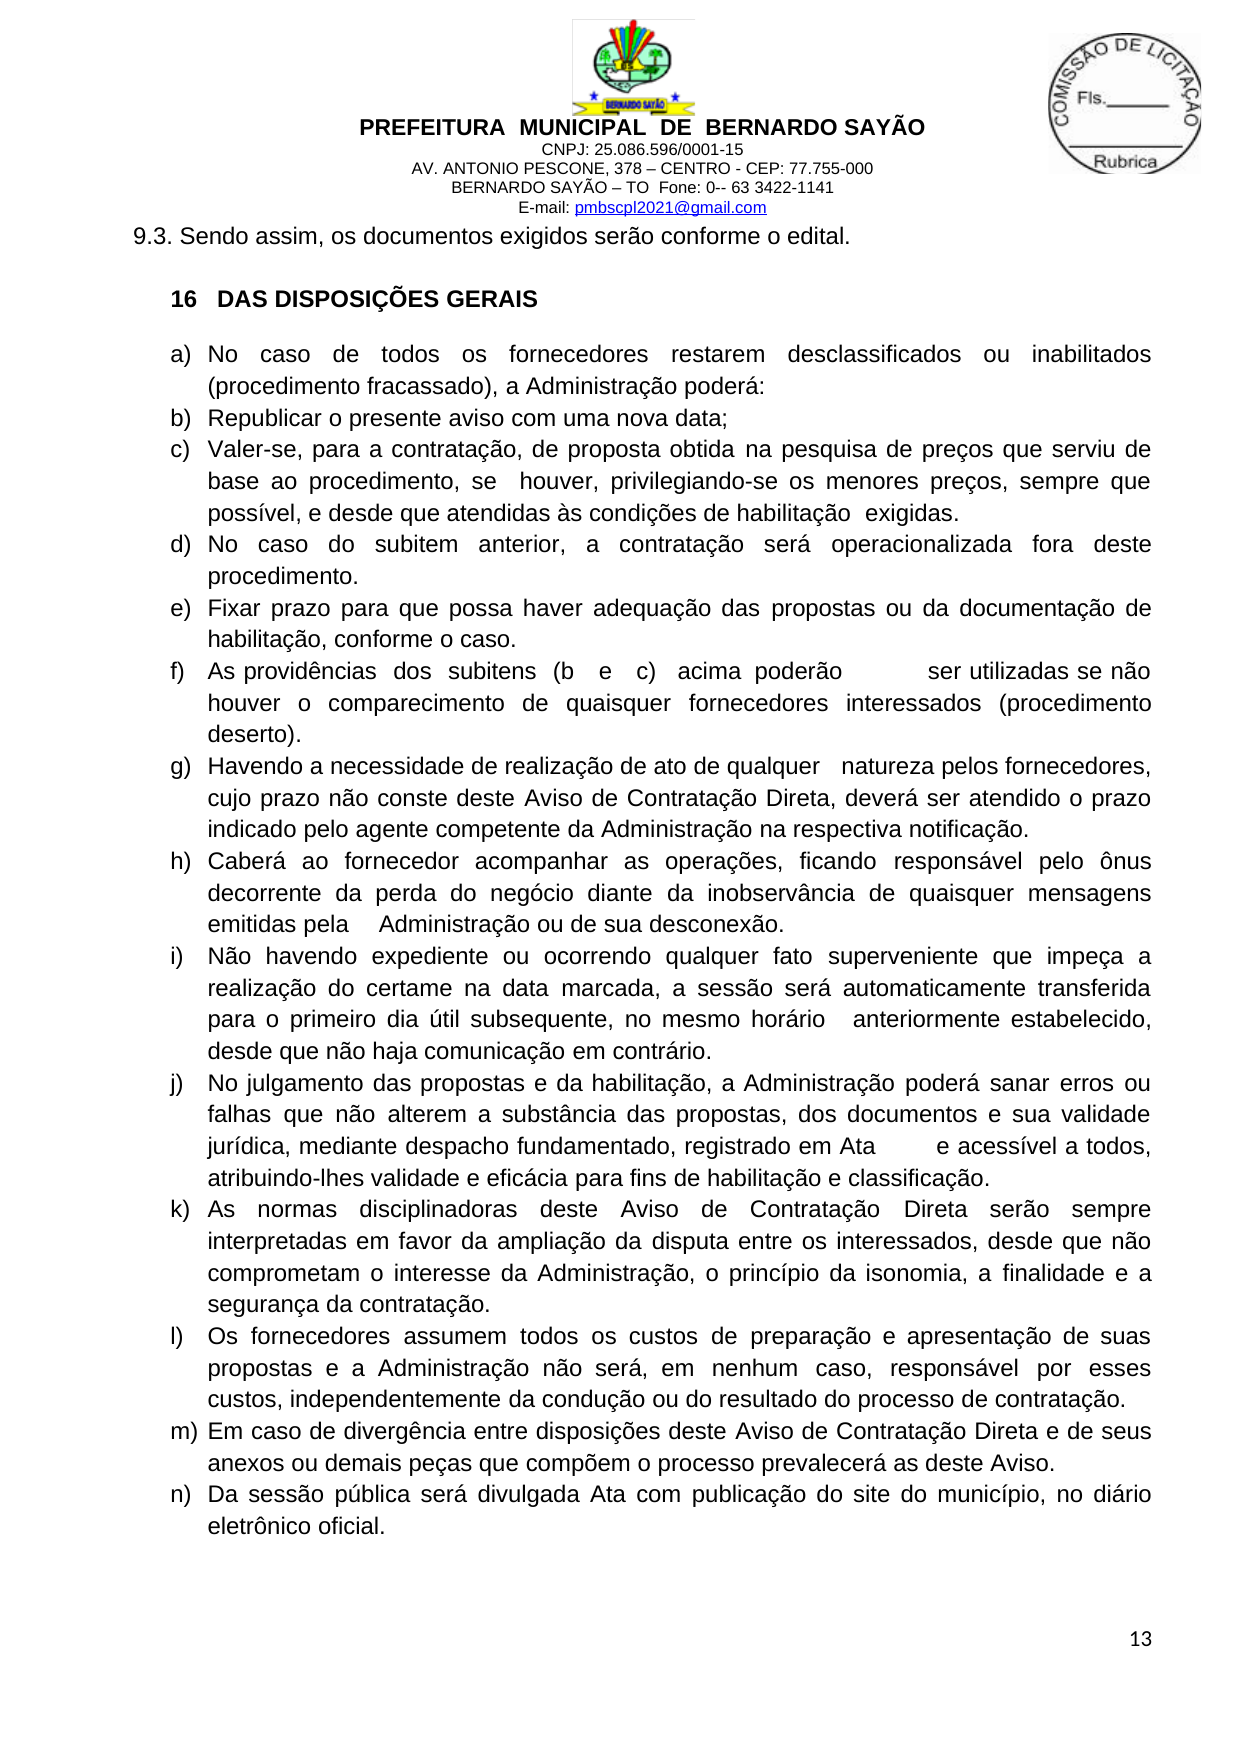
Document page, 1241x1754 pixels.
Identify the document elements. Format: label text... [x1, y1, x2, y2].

list Os fornecedores assumem todos os custos de preparação e apresentação de suas propostas e a Administração não será, em nenhum caso, responsável por esses custos, independentemente da condução ou do resultado do processo de contratação. [170, 1322, 1152, 1413]
list Não havendo expediente ou ocorrendo qualquer fato superveniente que impeça a realização do certame na data marcada, a sessão será automaticamente transferida para o primeiro dia útil subsequente, no mesmo horário anteriormente estabelecido, desde que não haja comunicação em contrário. [170, 942, 1152, 1064]
list Valer-se, para a contratação, de proposta obtida na pesquisa de preços que serviu de base ao procedimento, se houver, privilegiando-se os menores preços, sempre que possível, e desde que atendidas às condições de habilitação exigidas. [170, 435, 1152, 526]
list Da sessão pública será divulgada Ata com publicação do site do município, no diário eletrônico oficial. [170, 1480, 1152, 1539]
text 9.3. Sendo assim, os documentos exigidos serão conforme o edital. [133, 222, 1152, 249]
picture [571, 18, 696, 116]
list Havendo a necessidade de realização de ato de qualquer natureza pelos fornecedores, cujo prazo não conste deste Aviso de Contratação Direta, deverá ser atendido o prazo indicado pelo agente competente da Administração na respectiva notificação. [170, 752, 1152, 843]
list No caso de todos os fornecedores restarem desclassificados ou inabilitados (procedimento fracassado), a Administração poderá: [170, 340, 1152, 399]
list Caberá ao fornecedor acompanhar as operações, ficando responsável pelo ônus decorrente da perda do negócio diante da inobservância de quaisquer mensagens emitidas pela Administração ou de sua desconexão. [170, 847, 1152, 938]
list As providências dos subitens (b e c) acima poderão ser utilizadas se não houver o comparecimento de quaisquer fornecedores interessados (procedimento deserto). [170, 657, 1152, 748]
list As normas disciplinadoras deste Aviso de Contratação Direta serão sempre interpretadas em favor da ampliação da disputa entre os interessados, desde que não comprometam o interesse da Administração, o princípio da isonomia, a finalidade e a segurança da contratação. [170, 1195, 1152, 1318]
subtitle 16 DAS DISPOSIÇÕES GERAIS [170, 285, 1152, 312]
list No julgamento das propostas e da habilitação, a Administração poderá sanar erros ou falhas que não alterem a substância das propostas, dos documentos e sua validade jurídica, mediante despacho fundamentado, registrado em Ata e acessível a todos, atribuindo-lhes validade e eficácia para fins de habilitação e classificação. [170, 1068, 1152, 1191]
picture [1048, 33, 1202, 174]
list Fixar prazo para que possa haver adequação das propostas ou da documentação de habilitação, conforme o caso. [170, 593, 1152, 653]
list No caso do subitem anterior, a contratação será operacionalizada fora deste procedimento. [170, 530, 1152, 589]
list Republicar o presente aviso com uma nova data; [170, 403, 1152, 431]
list Em caso de divergência entre disposições deste Aviso de Contratação Direta e de seus anexos ou demais peças que compõem o processo prevalecerá as deste Aviso. [170, 1417, 1152, 1476]
